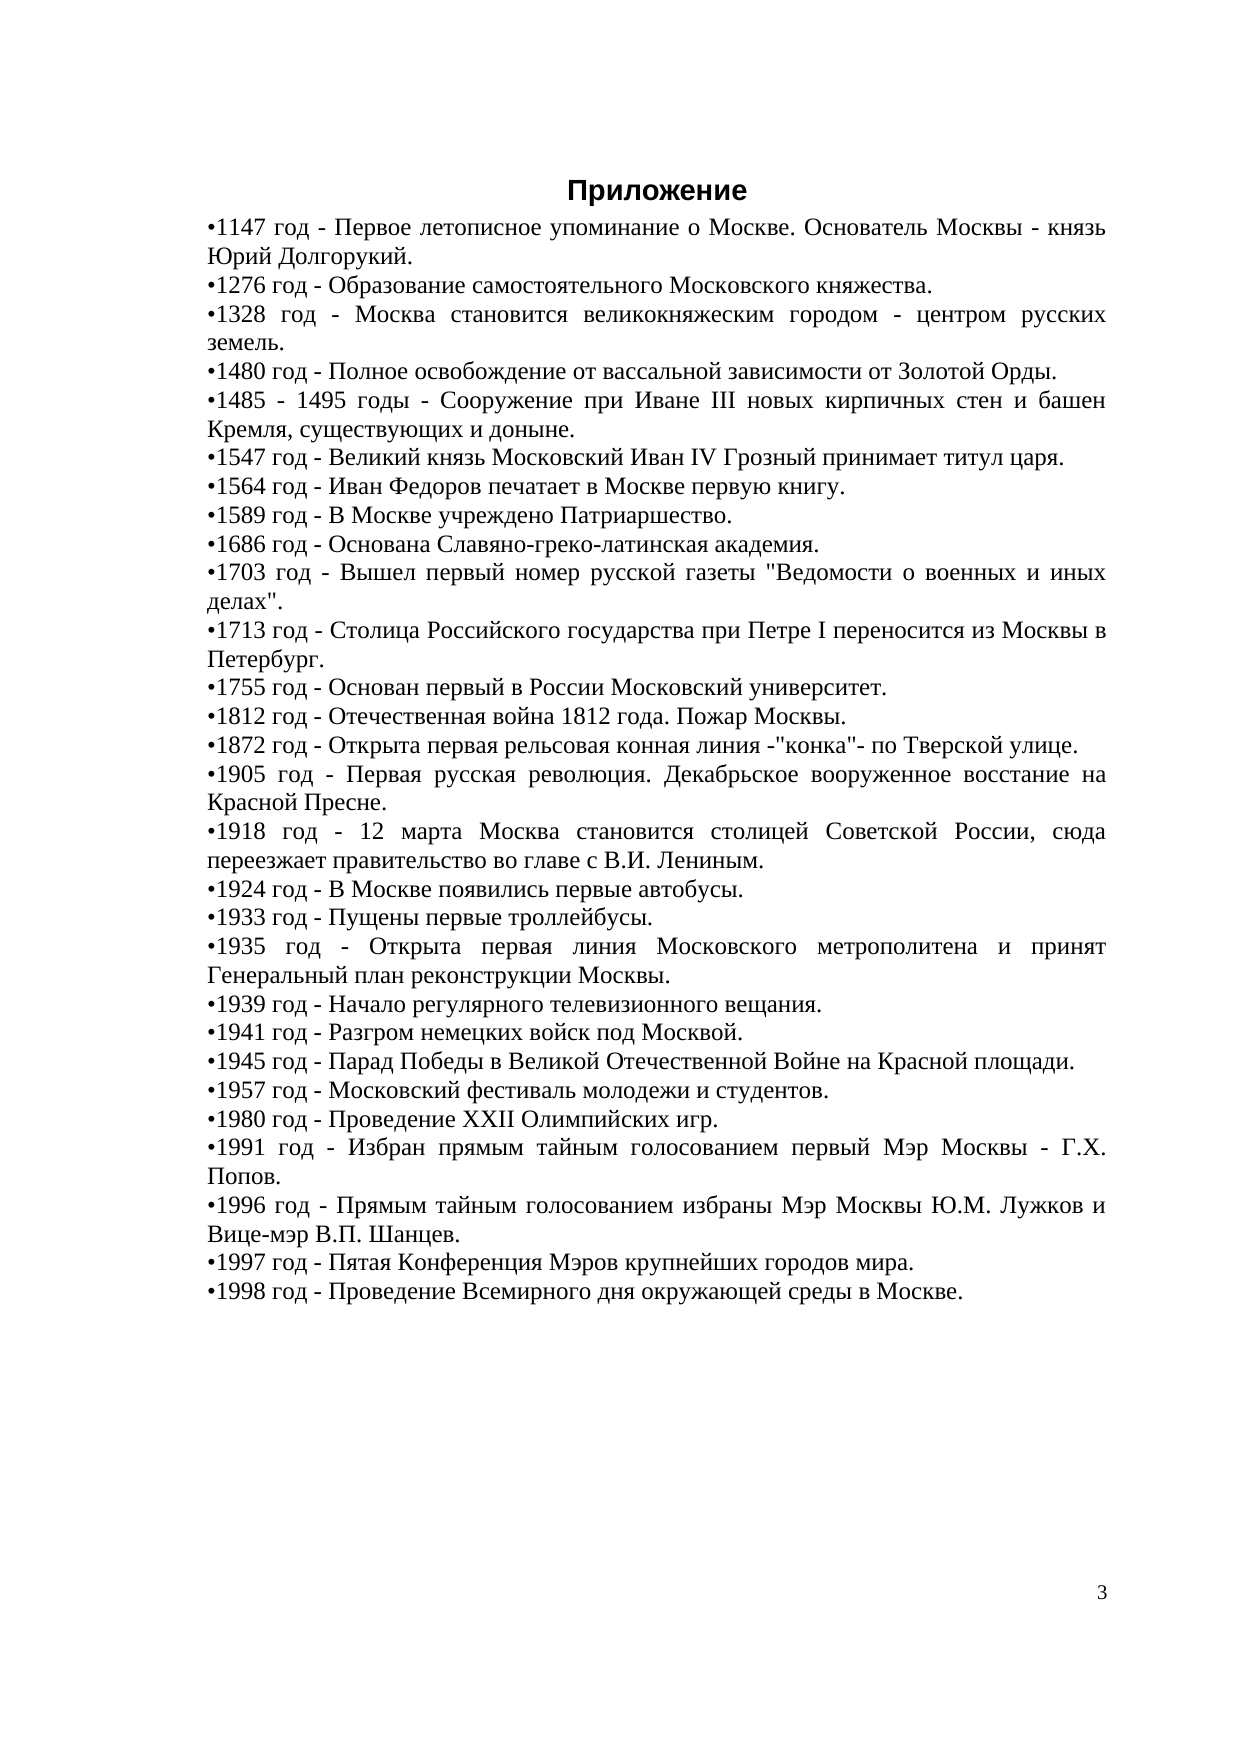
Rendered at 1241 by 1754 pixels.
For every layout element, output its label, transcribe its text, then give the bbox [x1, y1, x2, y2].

text •1276 год - Образование самостоятельного Московского княжества. [207, 270, 1107, 299]
text •1872 год - Открыта первая рельсовая конная линия -"конка"- по Тверской улице. [207, 730, 1107, 759]
text •1998 год - Проведение Всемирного дня окружающей среды в Москве. [207, 1276, 1107, 1305]
text •1924 год - В Москве появились первые автобусы. [207, 874, 1107, 902]
text •1589 год - В Москве учреждено Патриаршество. [207, 500, 1107, 529]
text •1485 - 1495 годы - Сооружение при Иване III новых кирпичных стен и башен Кремля, существующих и доныне. [207, 385, 1107, 442]
text •1480 год - Полное освобождение от вассальной зависимости от Золотой Орды. [207, 356, 1107, 385]
text •1991 год - Избран прямым тайным голосованием первый Мэр Москвы - Г.Х. Попов. [207, 1132, 1107, 1190]
text •1812 год - Отечественная война 1812 года. Пожар Москвы. [207, 701, 1107, 730]
text •1328 год - Москва становится великокняжеским городом - центром русских земель. [207, 299, 1107, 356]
text •1547 год - Великий князь Московский Иван IV Грозный принимает титул царя. [207, 442, 1107, 471]
text •1147 год - Первое летописное упоминание о Москве. Основатель Москвы - князь Юрий Долгорукий. [207, 212, 1107, 270]
text •1997 год - Пятая Конференция Мэров крупнейших городов мира. [207, 1247, 1107, 1276]
text •1703 год - Вышел первый номер русской газеты "Ведомости о военных и иных делах". [207, 557, 1107, 615]
text •1980 год - Проведение ХXII Олимпийских игр. [207, 1104, 1107, 1132]
text •1686 год - Основана Славяно-греко-латинская академия. [207, 529, 1107, 557]
text •1939 год - Начало регулярного телевизионного вещания. [207, 989, 1107, 1017]
text •1713 год - Столица Российского государства при Петре I переносится из Москвы в Петербург. [207, 615, 1107, 672]
text •1996 год - Прямым тайным голосованием избраны Мэр Москвы Ю.М. Лужков и Вице-мэр В.П. Шанцев. [207, 1190, 1107, 1247]
text •1905 год - Первая русская революция. Декабрьское вооруженное восстание на Красной Пресне. [207, 759, 1107, 816]
text •1755 год - Основан первый в России Московский университет. [207, 672, 1107, 701]
text •1945 год - Парад Победы в Великой Отечественной Войне на Красной площади. [207, 1046, 1107, 1075]
text •1933 год - Пущены первые троллейбусы. [207, 902, 1107, 931]
text •1941 год - Разгром немецких войск под Москвой. [207, 1017, 1107, 1046]
text •1918 год - 12 марта Москва становится столицей Советской России, сюда переезжает правительство во главе с В.И. Лениным. [207, 816, 1107, 874]
text •1957 год - Московский фестиваль молодежи и студентов. [207, 1075, 1107, 1104]
subtitle Приложение [207, 173, 1107, 206]
text •1935 год - Открыта первая линия Московского метрополитена и принят Генеральный план реконструкции Москвы. [207, 931, 1107, 989]
text •1564 год - Иван Федоров печатает в Москве первую книгу. [207, 471, 1107, 500]
